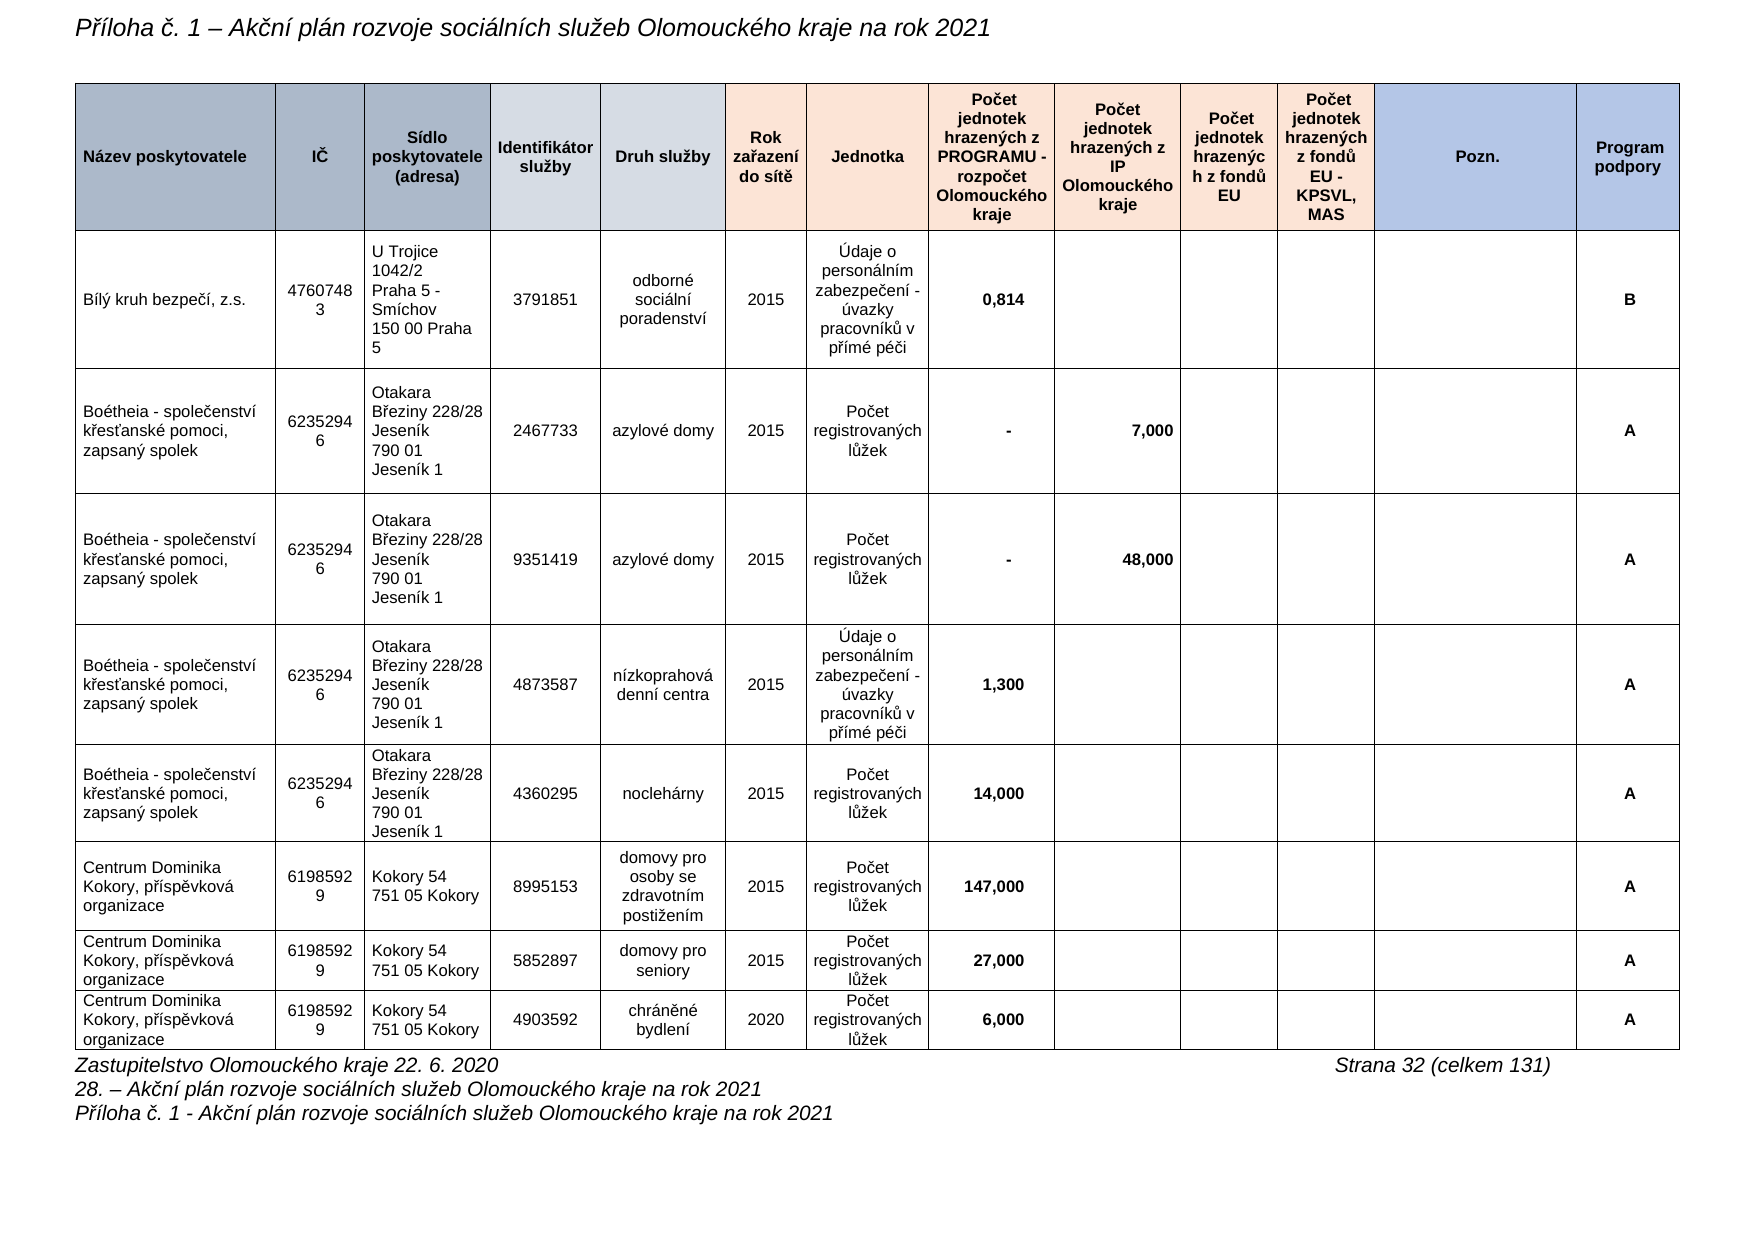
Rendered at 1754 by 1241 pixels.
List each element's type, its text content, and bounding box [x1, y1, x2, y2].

table_header Pozn. [1375, 84, 1576, 230]
table_header Rok zařazení do sítě [726, 84, 806, 230]
table_header Název poskytovatele [76, 84, 275, 230]
table_cell A [1577, 625, 1679, 744]
table_cell Kokory 54 751 05 Kokory [365, 991, 490, 1049]
table_cell [1375, 625, 1576, 744]
table_cell [1278, 842, 1374, 930]
table_cell Počet registrovaných lůžek [807, 369, 928, 493]
table_cell 2015 [726, 494, 806, 624]
table_cell Kokory 54 751 05 Kokory [365, 931, 490, 989]
table_cell [1375, 231, 1576, 368]
table_cell [1181, 231, 1277, 368]
table_cell 61985929 [276, 991, 364, 1049]
table_cell A [1577, 494, 1679, 624]
table_cell - [929, 369, 1054, 493]
table_cell [1278, 625, 1374, 744]
table_cell Boétheia - společenství křesťanské pomoci, zapsaný spolek [76, 745, 275, 841]
table_cell Počet registrovaných lůžek [807, 931, 928, 989]
table_cell 61985929 [276, 842, 364, 930]
table_cell 62352946 [276, 494, 364, 624]
table_cell 62352946 [276, 625, 364, 744]
table_cell [1055, 625, 1180, 744]
table_cell [1181, 931, 1277, 989]
table_cell 147,000 [929, 842, 1054, 930]
table_cell Kokory 54 751 05 Kokory [365, 842, 490, 930]
table_cell 61985929 [276, 931, 364, 989]
table_cell 2015 [726, 625, 806, 744]
table_header Počet jednotek hrazených z fondů EU [1181, 84, 1277, 230]
table_cell [1181, 625, 1277, 744]
table_cell U Trojice 1042/2 Praha 5 - Smíchov 150 00 Praha 5 [365, 231, 490, 368]
table_cell 47607483 [276, 231, 364, 368]
table_cell [1375, 931, 1576, 989]
table_header IČ [276, 84, 364, 230]
table_header Počet jednotek hrazených z IP Olomouckého kraje [1055, 84, 1180, 230]
table_cell A [1577, 842, 1679, 930]
table_cell [1278, 931, 1374, 989]
table_cell A [1577, 369, 1679, 493]
table_cell 6,000 [929, 991, 1054, 1049]
table_cell 27,000 [929, 931, 1054, 989]
table_cell [1375, 842, 1576, 930]
table_cell 2015 [726, 745, 806, 841]
table_cell 2015 [726, 931, 806, 989]
table_cell Otakara Březiny 228/28 Jeseník 790 01 Jeseník 1 [365, 494, 490, 624]
table_cell chráněné bydlení [601, 991, 725, 1049]
table_cell 8995153 [491, 842, 600, 930]
table_cell [1055, 931, 1180, 989]
table_cell [1055, 745, 1180, 841]
table_cell [1375, 494, 1576, 624]
table_cell Počet registrovaných lůžek [807, 494, 928, 624]
table_cell 2467733 [491, 369, 600, 493]
table_cell [1375, 369, 1576, 493]
table_cell [1278, 494, 1374, 624]
table_header Počet jednotek hrazených z PROGRAMU - rozpočet Olomouckého kraje [929, 84, 1054, 230]
table_cell 48,000 [1055, 494, 1180, 624]
table_cell 62352946 [276, 369, 364, 493]
table_cell 3791851 [491, 231, 600, 368]
table_cell Počet registrovaných lůžek [807, 745, 928, 841]
table_cell [1375, 991, 1576, 1049]
table_cell Otakara Březiny 228/28 Jeseník 790 01 Jeseník 1 [365, 625, 490, 744]
table_cell Otakara Březiny 228/28 Jeseník 790 01 Jeseník 1 [365, 745, 490, 841]
table_cell domovy pro seniory [601, 931, 725, 989]
table_cell [1278, 369, 1374, 493]
table_cell A [1577, 991, 1679, 1049]
table_cell Otakara Březiny 228/28 Jeseník 790 01 Jeseník 1 [365, 369, 490, 493]
table_cell [1181, 745, 1277, 841]
table_cell 2015 [726, 231, 806, 368]
table_cell 7,000 [1055, 369, 1180, 493]
table_cell Počet registrovaných lůžek [807, 991, 928, 1049]
table_cell domovy pro osoby se zdravotním postižením [601, 842, 725, 930]
table_cell azylové domy [601, 369, 725, 493]
table_cell 2015 [726, 842, 806, 930]
table_cell [1181, 991, 1277, 1049]
table_cell [1181, 842, 1277, 930]
table_cell Bílý kruh bezpečí, z.s. [76, 231, 275, 368]
table_cell [1278, 745, 1374, 841]
table_cell azylové domy [601, 494, 725, 624]
table_cell [1375, 745, 1576, 841]
table_cell Centrum Dominika Kokory, příspěvková organizace [76, 931, 275, 989]
table_cell [1181, 369, 1277, 493]
table_cell odborné sociální poradenství [601, 231, 725, 368]
table_header Identifikátor služby [491, 84, 600, 230]
table_cell 1,300 [929, 625, 1054, 744]
table_header Počet jednotek hrazených z fondů EU - KPSVL, MAS [1278, 84, 1374, 230]
table_cell Počet registrovaných lůžek [807, 842, 928, 930]
table_cell 2020 [726, 991, 806, 1049]
table_cell [1278, 991, 1374, 1049]
table_header Jednotka [807, 84, 928, 230]
table_cell Boétheia - společenství křesťanské pomoci, zapsaný spolek [76, 369, 275, 493]
table_header Sídlo poskytovatele (adresa) [365, 84, 490, 230]
table_cell A [1577, 931, 1679, 989]
table_cell Boétheia - společenství křesťanské pomoci, zapsaný spolek [76, 494, 275, 624]
table_cell 4903592 [491, 991, 600, 1049]
table_cell 5852897 [491, 931, 600, 989]
table_header Druh služby [601, 84, 725, 230]
table_cell [1055, 991, 1180, 1049]
table_cell Údaje o personálním zabezpečení - úvazky pracovníků v přímé péči [807, 625, 928, 744]
table_cell 62352946 [276, 745, 364, 841]
table_cell A [1577, 745, 1679, 841]
table_cell B [1577, 231, 1679, 368]
table_cell 2015 [726, 369, 806, 493]
table_cell 4360295 [491, 745, 600, 841]
table_cell - [929, 494, 1054, 624]
table_cell [1055, 231, 1180, 368]
table_cell Údaje o personálním zabezpečení - úvazky pracovníků v přímé péči [807, 231, 928, 368]
table_cell 0,814 [929, 231, 1054, 368]
table_cell Boétheia - společenství křesťanské pomoci, zapsaný spolek [76, 625, 275, 744]
table_cell 14,000 [929, 745, 1054, 841]
table_cell 9351419 [491, 494, 600, 624]
table_cell nízkoprahová denní centra [601, 625, 725, 744]
table_cell noclehárny [601, 745, 725, 841]
table_cell [1278, 231, 1374, 368]
table_cell [1055, 842, 1180, 930]
table_cell Centrum Dominika Kokory, příspěvková organizace [76, 842, 275, 930]
table_header Program podpory [1577, 84, 1679, 230]
table_cell Centrum Dominika Kokory, příspěvková organizace [76, 991, 275, 1049]
table_cell 4873587 [491, 625, 600, 744]
table_cell [1181, 494, 1277, 624]
